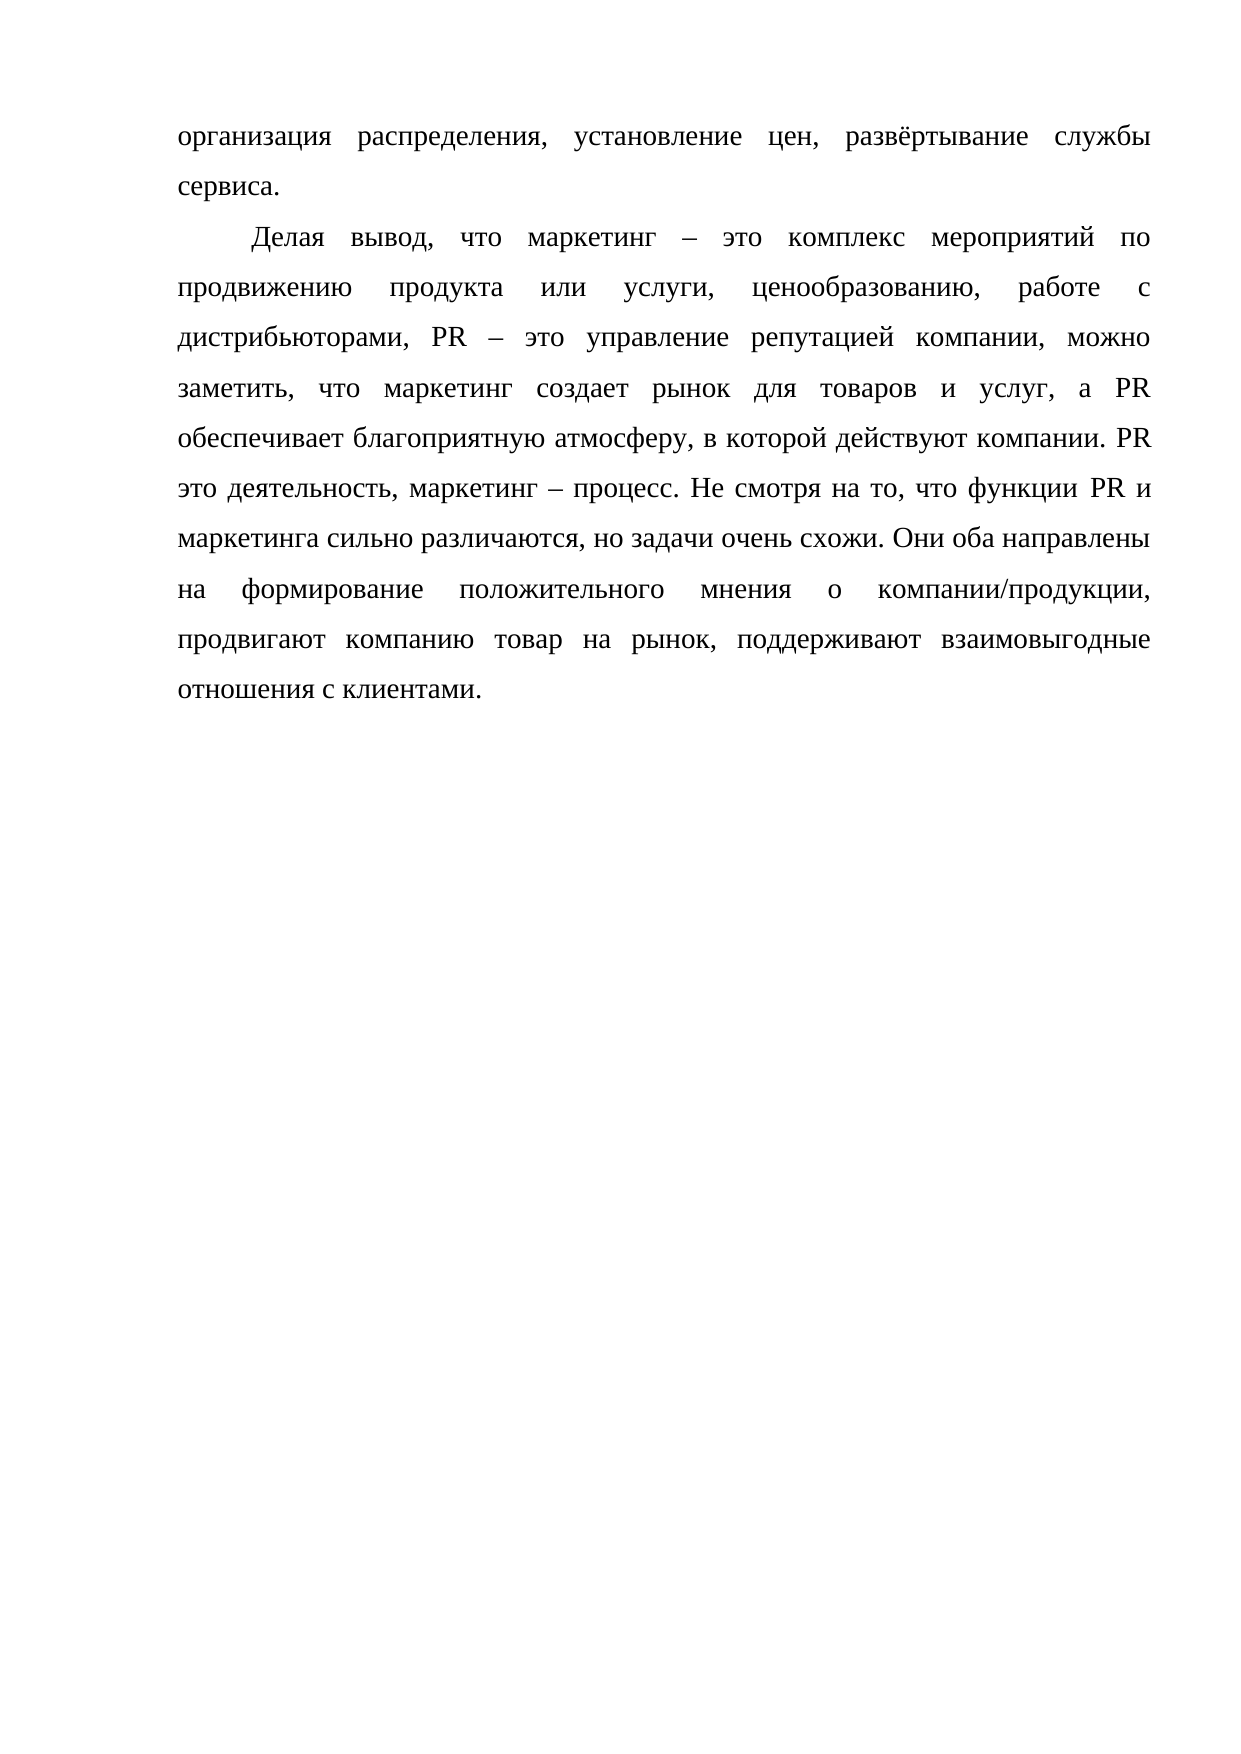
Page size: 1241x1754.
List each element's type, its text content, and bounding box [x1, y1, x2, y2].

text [177, 118, 1152, 202]
text Делая вывод, что маркетинг – это комплекс мероприятий по продвижению продукта или услуги, ценообразованию, работе с дистрибьюторами, PR – это управление репутацией компании, можно заметить, что маркетинг создает рынок для товаров и услуг, а PR обеспечивает благоприятную атмосферу, в которой действуют компании. PR это деятельность, маркетинг – процесс. Не смотря на то, что функции PR и маркетинга сильно различаются, но задачи очень схожи. Они оба направлены на формирование положительного мнения о компании/продукции, продвигают компанию товар на рынок, поддерживают взаимовыгодные отношения с клиентами. [177, 219, 1152, 705]
